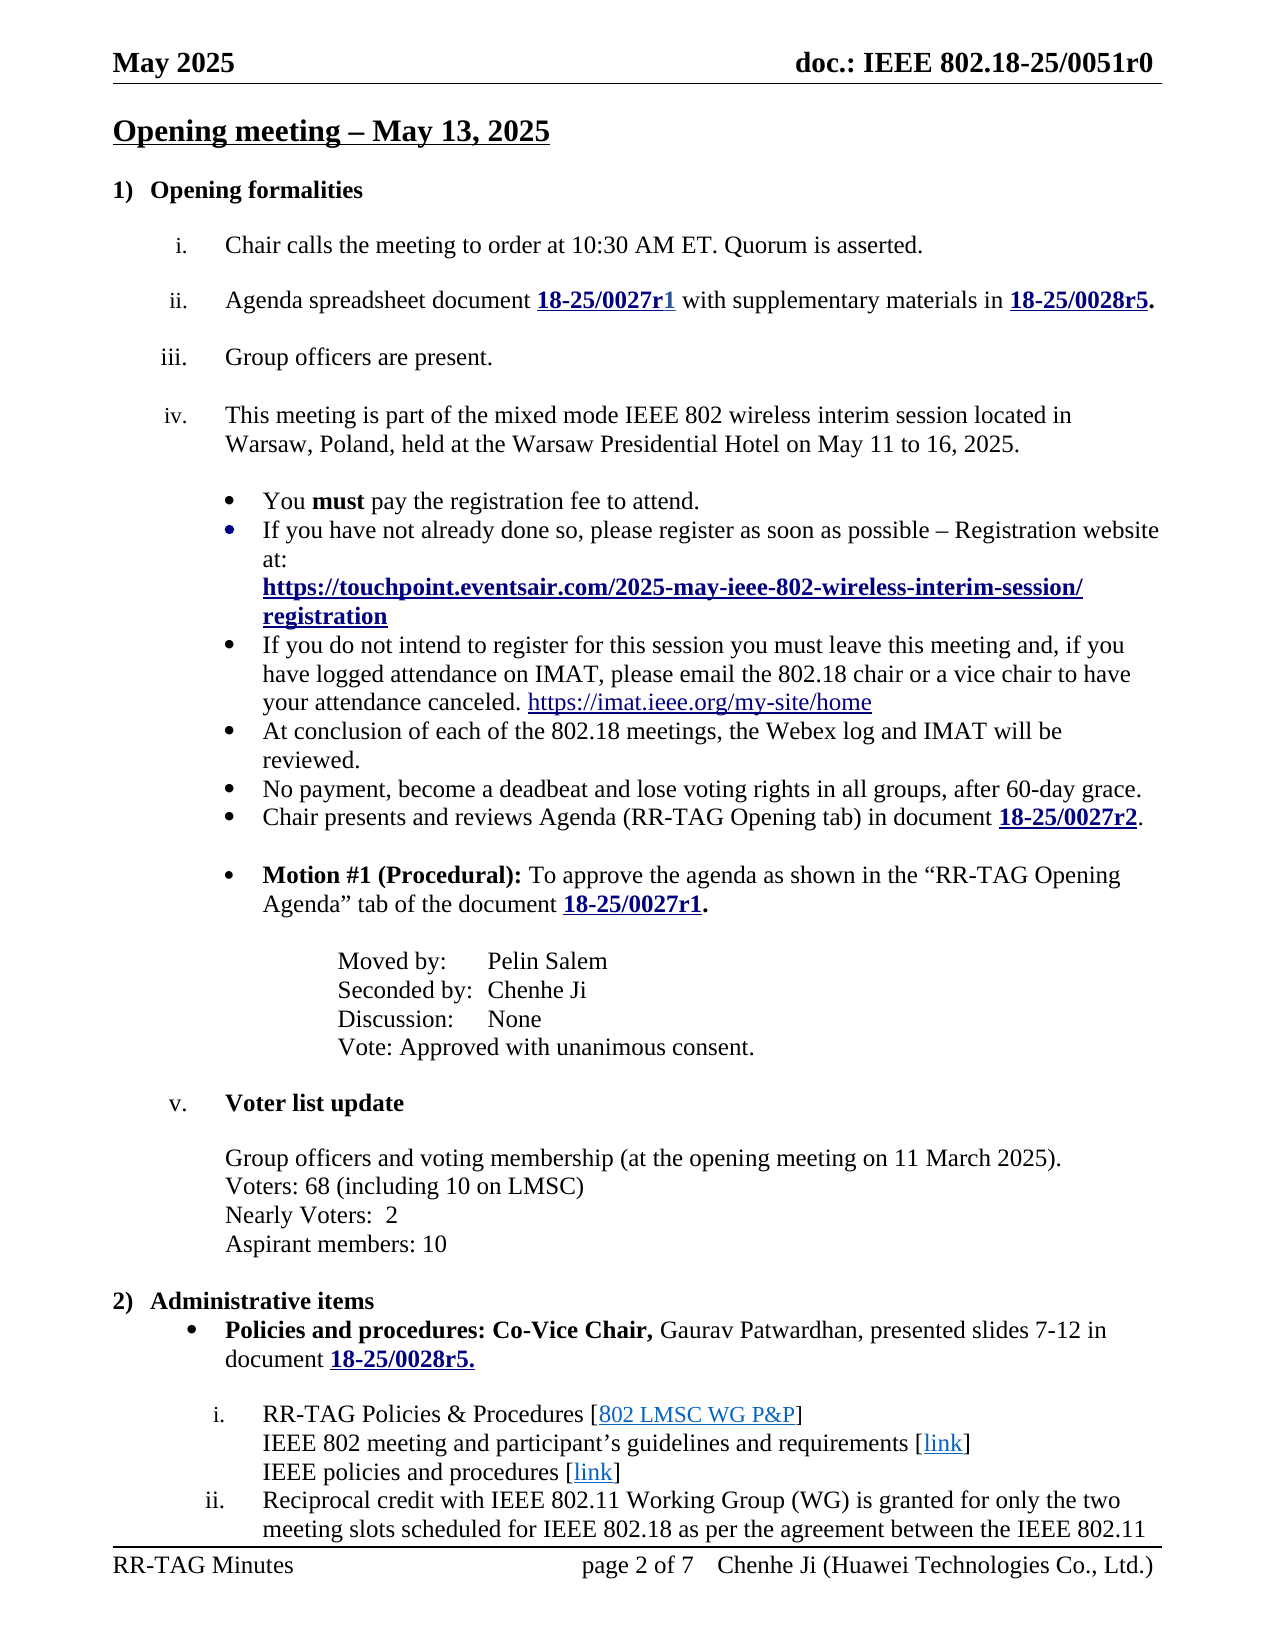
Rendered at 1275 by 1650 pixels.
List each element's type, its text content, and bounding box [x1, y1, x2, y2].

text IEEE 802 meeting and participant’s guidelines and requirements [link] [262, 1428, 1162, 1457]
list No payment, become a deadbeat and lose voting rights in all groups, after 60-day grace. [225, 774, 1162, 802]
list Motion #1 (Procedural): To approve the agenda as shown in the “RR-TAG Opening Agenda” tab of the document 18-25/0027r1. [225, 860, 1162, 917]
list Agenda spreadsheet document 18-25/0027r1 with supplementary materials in 18-25/0028r5. [187, 285, 1162, 314]
text Moved by: Pelin Salem [337, 917, 1162, 975]
text Discussion: None [337, 1004, 1162, 1032]
text IEEE policies and procedures [link] [262, 1457, 1162, 1485]
list If you have not already done so, please register as soon as possible – Registration website at: [225, 515, 1162, 572]
text Vote: Approved with unanimous consent. [262, 1032, 1162, 1061]
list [225, 1485, 1162, 1543]
list Policies and procedures: Co-Vice Chair, Gaurav Patwardhan, presented slides 7-12 in document 18-25/0028r5. [187, 1315, 1162, 1399]
text Nearly Voters: 2 [225, 1200, 1162, 1229]
list At conclusion of each of the 802.18 meetings, the Webex log and IMAT will be reviewed. [225, 716, 1162, 774]
text Opening meeting – May 13, 2025 [112, 112, 1162, 175]
list Administrative items [112, 1286, 1162, 1315]
list If you do not intend to register for this session you must leave this meeting and, if you have logged attendance on IMAT, please email the 802.18 chair or a vice chair to have your attendance canceled. https://imat.ieee.org/my-site/home [225, 630, 1162, 716]
list Chair calls the meeting to order at 10:30 AM ET. Quorum is asserted. [187, 230, 1162, 259]
list https://touchpoint.eventsair.com/2025-may-ieee-802-wireless-interim-session/registration [262, 572, 1162, 630]
list Opening formalities [112, 175, 1162, 230]
list You must pay the registration fee to attend. [225, 486, 1162, 515]
list Chair presents and reviews Agenda (RR-TAG Opening tab) in document 18-25/0027r2. [225, 802, 1162, 831]
text Seconded by: Chenhe Ji [262, 975, 1162, 1004]
list RR-TAG Policies & Procedures [802 LMSC WG P&P] [225, 1399, 1162, 1428]
list Group officers are present. [187, 342, 1162, 371]
list Voter list update Group officers and voting membership (at the opening meeting on 11 March 2025). Voters: 68 (including 10 on LMSC) [187, 1088, 1162, 1200]
text Aspirant members: 10 [225, 1229, 1162, 1258]
list This meeting is part of the mixed mode IEEE 802 wireless interim session located in Warsaw, Poland, held at the Warsaw Presidential Hotel on May 11 to 16, 2025. [187, 400, 1162, 457]
